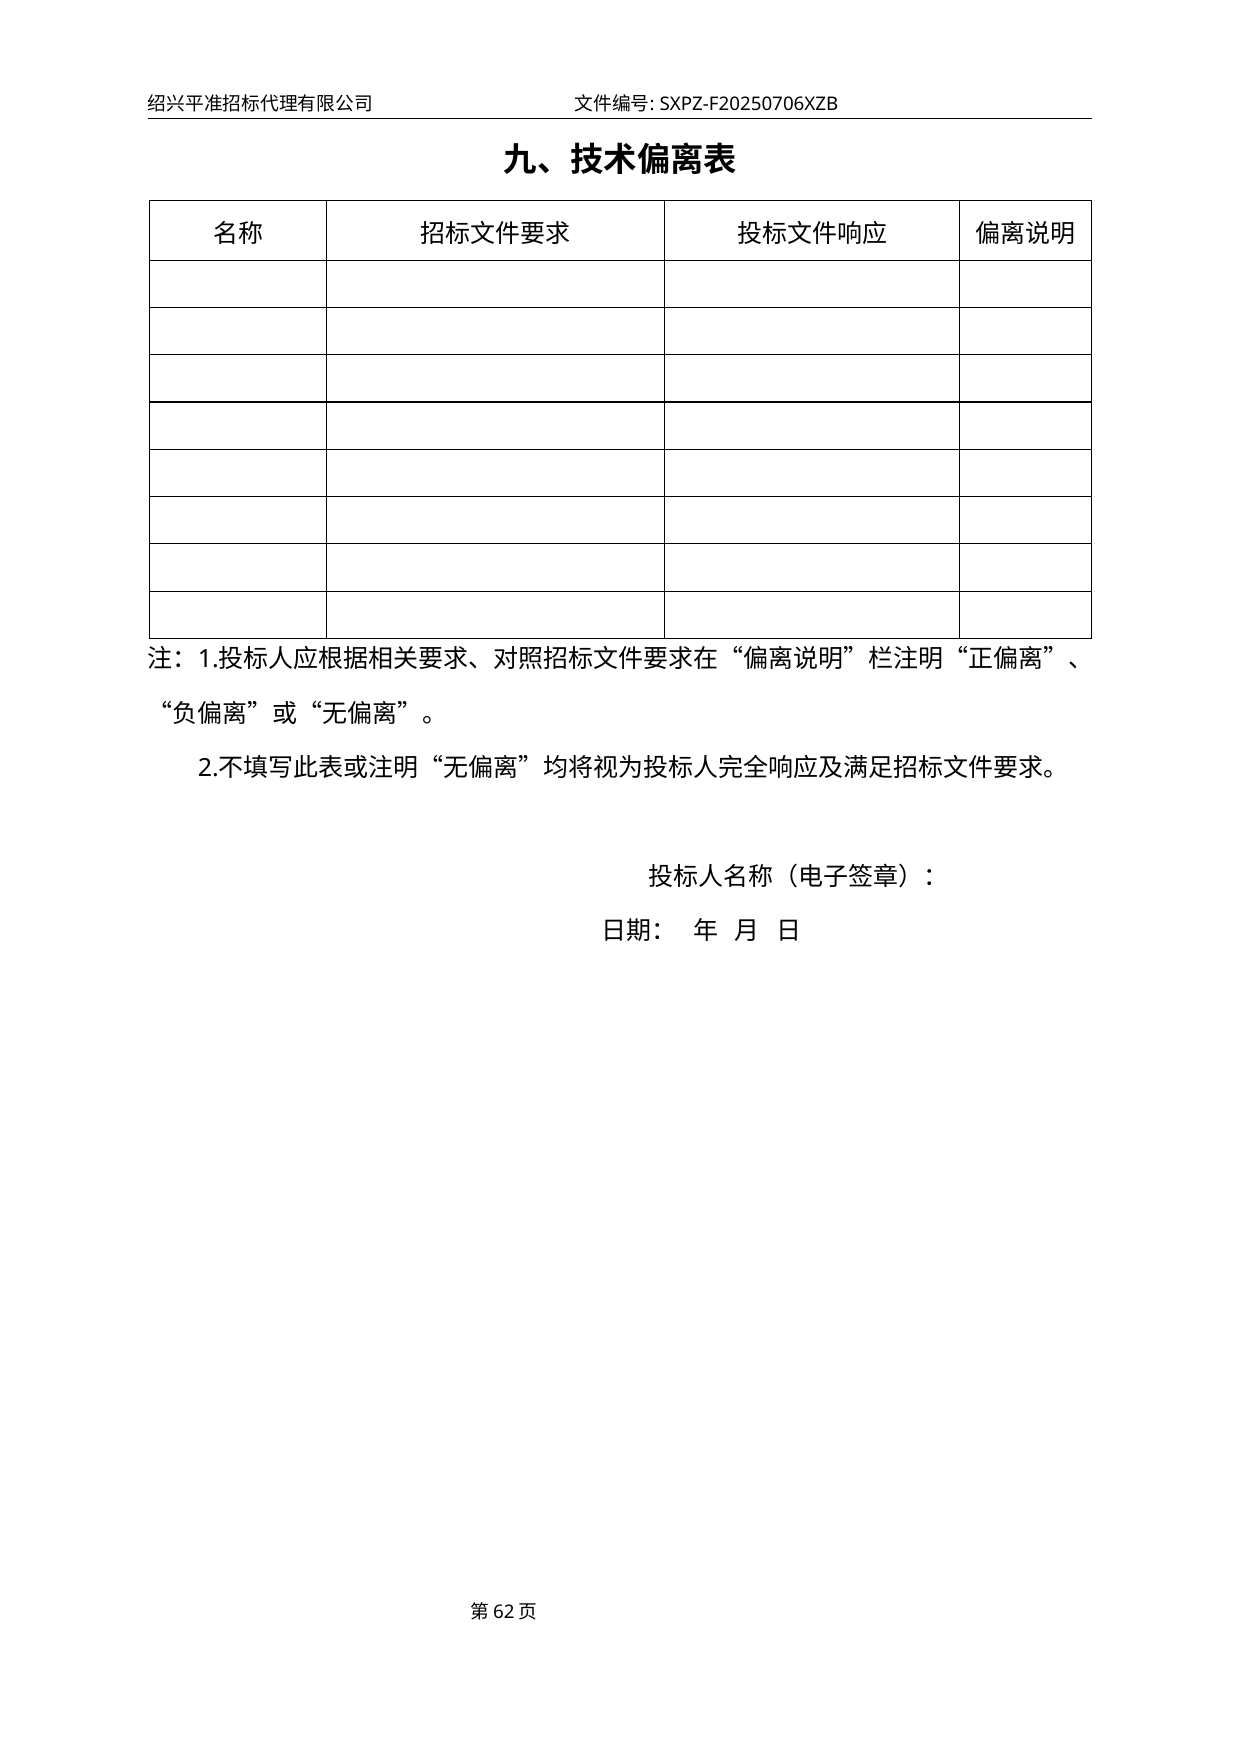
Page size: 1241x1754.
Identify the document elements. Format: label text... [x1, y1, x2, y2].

table_cell [327, 308, 664, 354]
table_cell [150, 544, 326, 591]
table_cell [665, 450, 959, 496]
text 注：1.投标人应根据相关要求、对照招标文件要求在“偏离说明”栏注明“正偏离”、“负偏离”或“无偏离”。 [148, 639, 1095, 729]
table_cell [665, 261, 959, 307]
table_cell [150, 450, 326, 496]
text 2.不填写此表或注明“无偏离”均将视为投标人完全响应及满足招标文件要求。 [148, 748, 1092, 784]
table_header 投标文件响应 [665, 201, 959, 259]
text 九、技术偏离表 [148, 133, 1092, 181]
table_cell [327, 592, 664, 638]
table_cell [960, 450, 1091, 496]
table_cell [960, 355, 1091, 401]
table_cell [665, 497, 959, 543]
table_cell [665, 355, 959, 401]
table_cell [327, 450, 664, 496]
text 投标人名称（电子签章）： [148, 856, 976, 893]
table_header 名称 [150, 201, 326, 259]
table_cell [665, 403, 959, 449]
table_cell [665, 592, 959, 638]
table_cell [150, 592, 326, 638]
text 日期： 年 月 日 [148, 911, 1092, 947]
table_header 偏离说明 [960, 201, 1091, 259]
table_cell [960, 308, 1091, 354]
table_cell [150, 355, 326, 401]
table_cell [960, 497, 1091, 543]
table_cell [150, 497, 326, 543]
table_cell [150, 308, 326, 354]
table_cell [150, 403, 326, 449]
table_cell [327, 403, 664, 449]
table_cell [327, 261, 664, 307]
table_cell [960, 544, 1091, 591]
table_cell [960, 592, 1091, 638]
table_cell [327, 355, 664, 401]
table_cell [665, 544, 959, 591]
table_cell [150, 261, 326, 307]
table_cell [327, 544, 664, 591]
table_cell [665, 308, 959, 354]
table_cell [960, 403, 1091, 449]
table_cell [327, 497, 664, 543]
table_header 招标文件要求 [327, 201, 664, 259]
table_cell [960, 261, 1091, 307]
